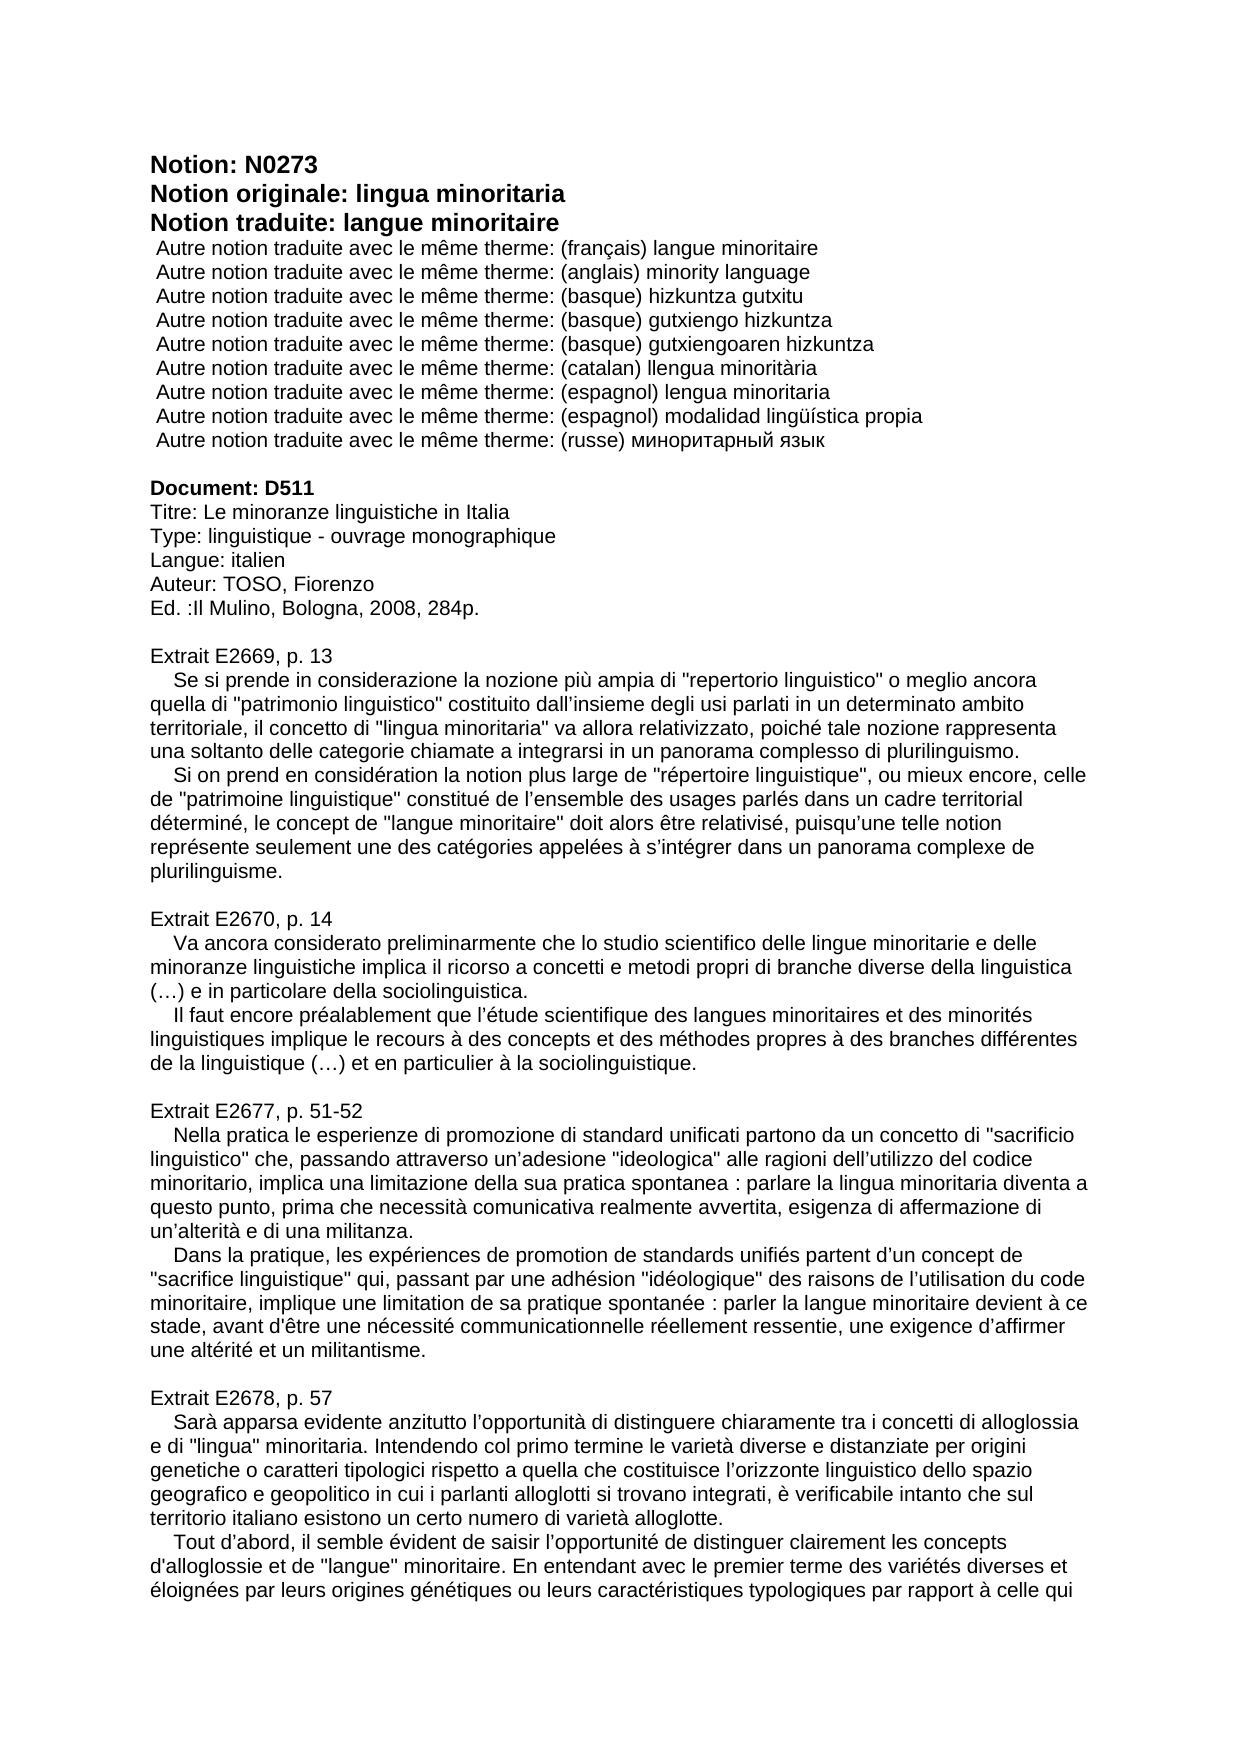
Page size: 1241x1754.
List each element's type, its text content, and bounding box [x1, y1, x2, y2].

text Autre notion traduite avec le même therme: (français) langue minoritaire [150, 236, 1090, 260]
text Auteur: TOSO, Fiorenzo [150, 572, 1090, 596]
text Autre notion traduite avec le même therme: (espagnol) modalidad lingüística propia [150, 404, 1090, 428]
text Extrait E2669, p. 13 [150, 643, 1090, 667]
text Sarà apparsa evidente anzitutto l’opportunità di distinguere chiaramente tra i concetti di alloglossia e di "lingua" minoritaria. Intendendo col primo termine le varietà diverse e distanziate per origini genetiche o caratteri tipologici rispetto a quella che costituisce l’orizzonte linguistico dello spazio geografico e geopolitico in cui i parlanti alloglotti si trovano integrati, è verificabile intanto che sul territorio italiano esistono un certo numero di varietà alloglotte. [150, 1410, 1090, 1530]
text Se si prende in considerazione la nozione più ampia di "repertorio linguistico" o meglio ancora quella di "patrimonio linguistico" costituito dall’insieme degli usi parlati in un determinato ambito territoriale, il concetto di "lingua minoritaria" va allora relativizzato, poiché tale nozione rappresenta una soltanto delle categorie chiamate a integrarsi in un panorama complesso di plurilinguismo. [150, 667, 1090, 763]
text Notion traduite: langue minoritaire [150, 207, 1090, 236]
text Ed. :Il Mulino, Bologna, 2008, 284p. [150, 596, 1090, 619]
text Autre notion traduite avec le même therme: (russe) миноритарный язык [150, 428, 1090, 452]
text Autre notion traduite avec le même therme: (espagnol) lengua minoritaria [150, 380, 1090, 404]
text Langue: italien [150, 548, 1090, 572]
text Nella pratica le esperienze di promozione di standard unificati partono da un concetto di "sacrificio linguistico" che, passando attraverso un’adesione "ideologica" alle ragioni dell’utilizzo del codice minoritario, implica una limitazione della sua pratica spontanea : parlare la lingua minoritaria diventa a questo punto, prima che necessità comunicativa realmente avvertita, esigenza di affermazione di un’alterità e di una militanza. [150, 1123, 1090, 1242]
text Autre notion traduite avec le même therme: (basque) hizkuntza gutxitu [150, 284, 1090, 308]
text Autre notion traduite avec le même therme: (basque) gutxiengo hizkuntza [150, 308, 1090, 332]
text Si on prend en considération la notion plus large de "répertoire linguistique", ou mieux encore, celle de "patrimoine linguistique" constitué de l’ensemble des usages parlés dans un cadre territorial déterminé, le concept de "langue minoritaire" doit alors être relativisé, puisqu’une telle notion représente seulement une des catégories appelées à s’intégrer dans un panorama complexe de plurilinguisme. [150, 763, 1090, 883]
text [150, 1530, 1090, 1602]
text Il faut encore préalablement que l’étude scientifique des langues minoritaires et des minorités linguistiques implique le recours à des concepts et des méthodes propres à des branches différentes de la linguistique (…) et en particulier à la sociolinguistique. [150, 1003, 1090, 1075]
text Extrait E2677, p. 51-52 [150, 1099, 1090, 1123]
text Extrait E2670, p. 14 [150, 907, 1090, 931]
text Type: linguistique - ouvrage monographique [150, 524, 1090, 548]
text Autre notion traduite avec le même therme: (basque) gutxiengoaren hizkuntza [150, 332, 1090, 356]
text Dans la pratique, les expériences de promotion de standards unifiés partent d’un concept de "sacrifice linguistique" qui, passant par une adhésion "idéologique" des raisons de l’utilisation du code minoritaire, implique une limitation de sa pratique spontanée : parler la langue minoritaire devient à ce stade, avant d'être une nécessité communicationnelle réellement ressentie, une exigence d’affirmer une altérité et un militantisme. [150, 1242, 1090, 1362]
text Notion originale: lingua minoritaria [150, 179, 1090, 207]
text Notion: N0273 [150, 150, 1090, 179]
text Autre notion traduite avec le même therme: (catalan) llengua minoritària [150, 356, 1090, 380]
text Titre: Le minoranze linguistiche in Italia [150, 500, 1090, 524]
text Extrait E2678, p. 57 [150, 1386, 1090, 1410]
text Va ancora considerato preliminarmente che lo studio scientifico delle lingue minoritarie e delle minoranze linguistiche implica il ricorso a concetti e metodi propri di branche diverse della linguistica (…) e in particolare della sociolinguistica. [150, 931, 1090, 1003]
text Document: D511 [150, 476, 1090, 500]
text Autre notion traduite avec le même therme: (anglais) minority language [150, 260, 1090, 284]
